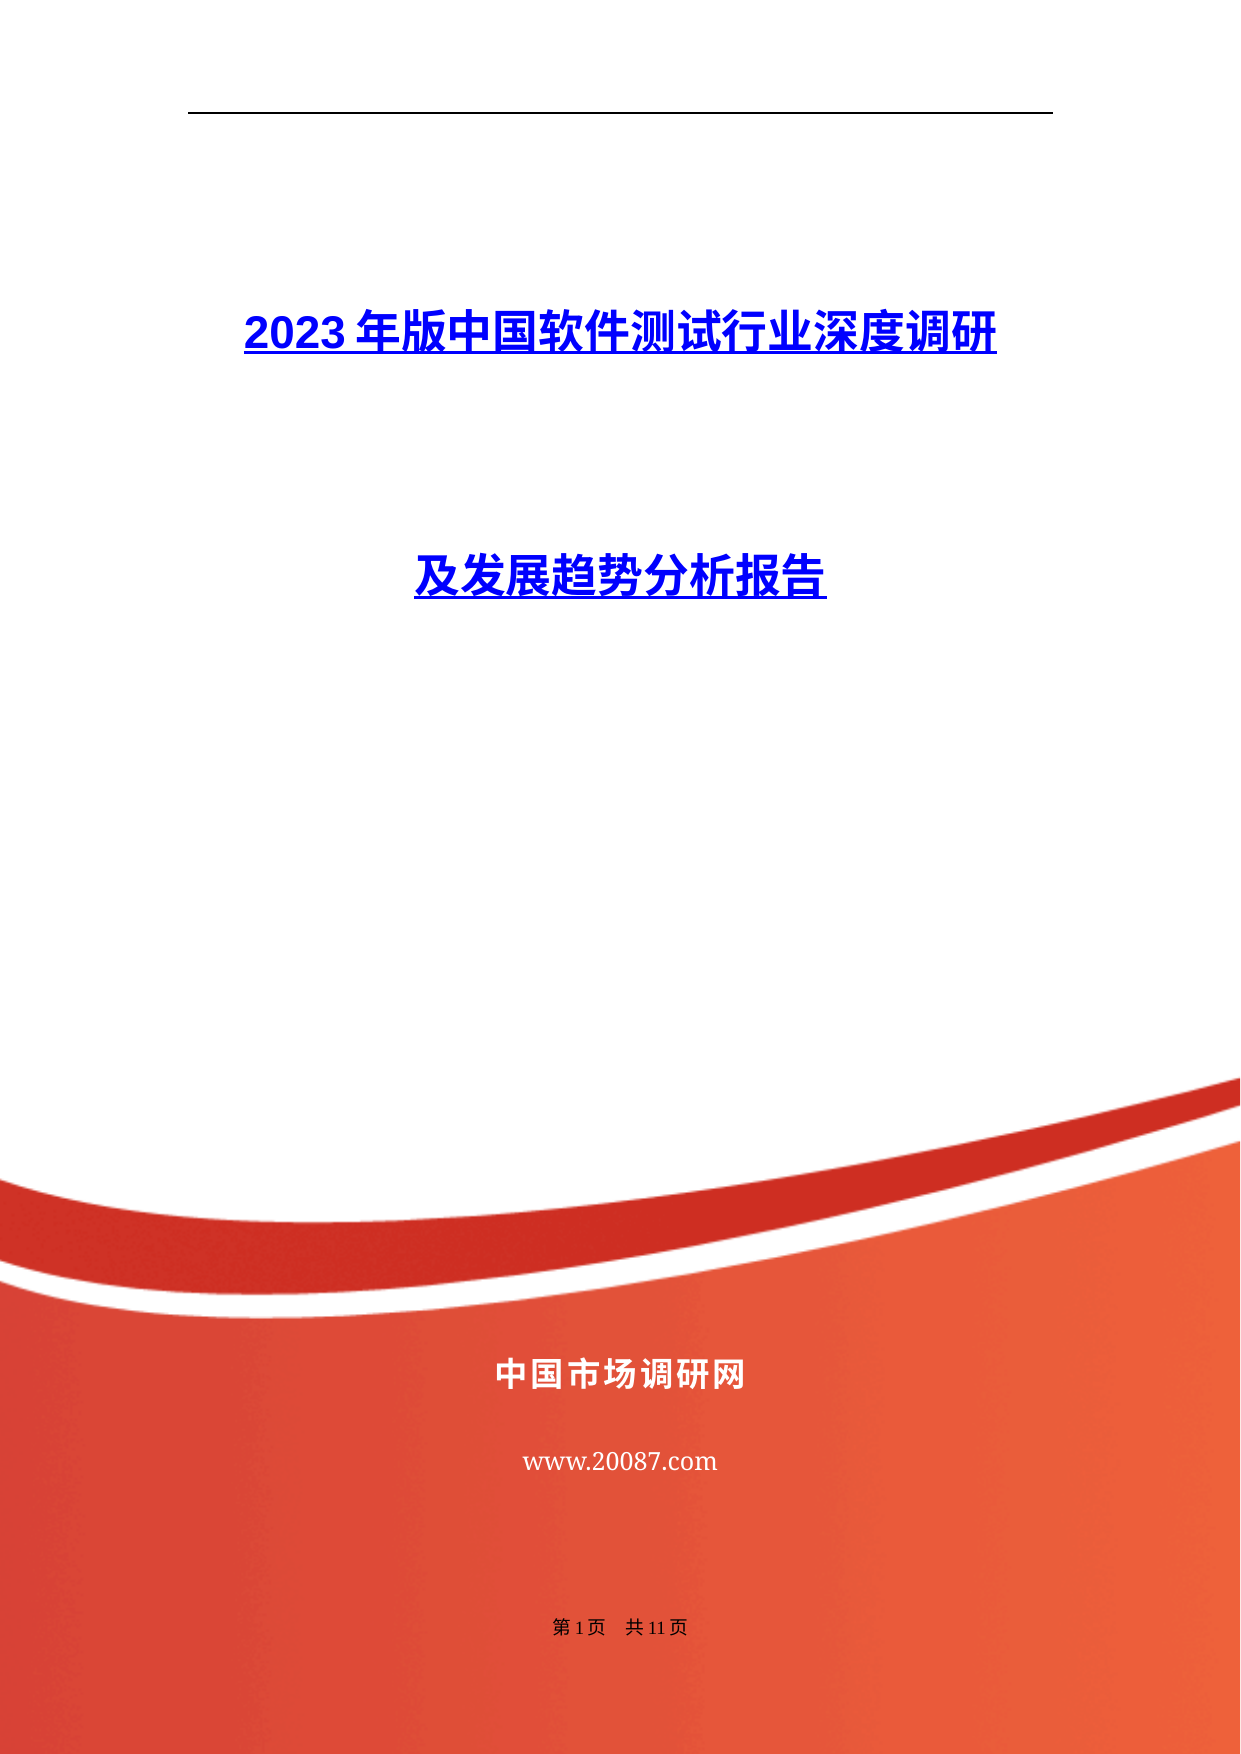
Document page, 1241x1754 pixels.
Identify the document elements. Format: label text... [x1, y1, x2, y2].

table_header 2023年版中国软件测试行业深度调研及发展趋势分析报告 [188, 207, 1053, 773]
text www.20087.com [187, 1428, 1053, 1493]
picture [0, 1006, 1241, 1754]
subtitle 中国市场调研网 [187, 1339, 1053, 1404]
